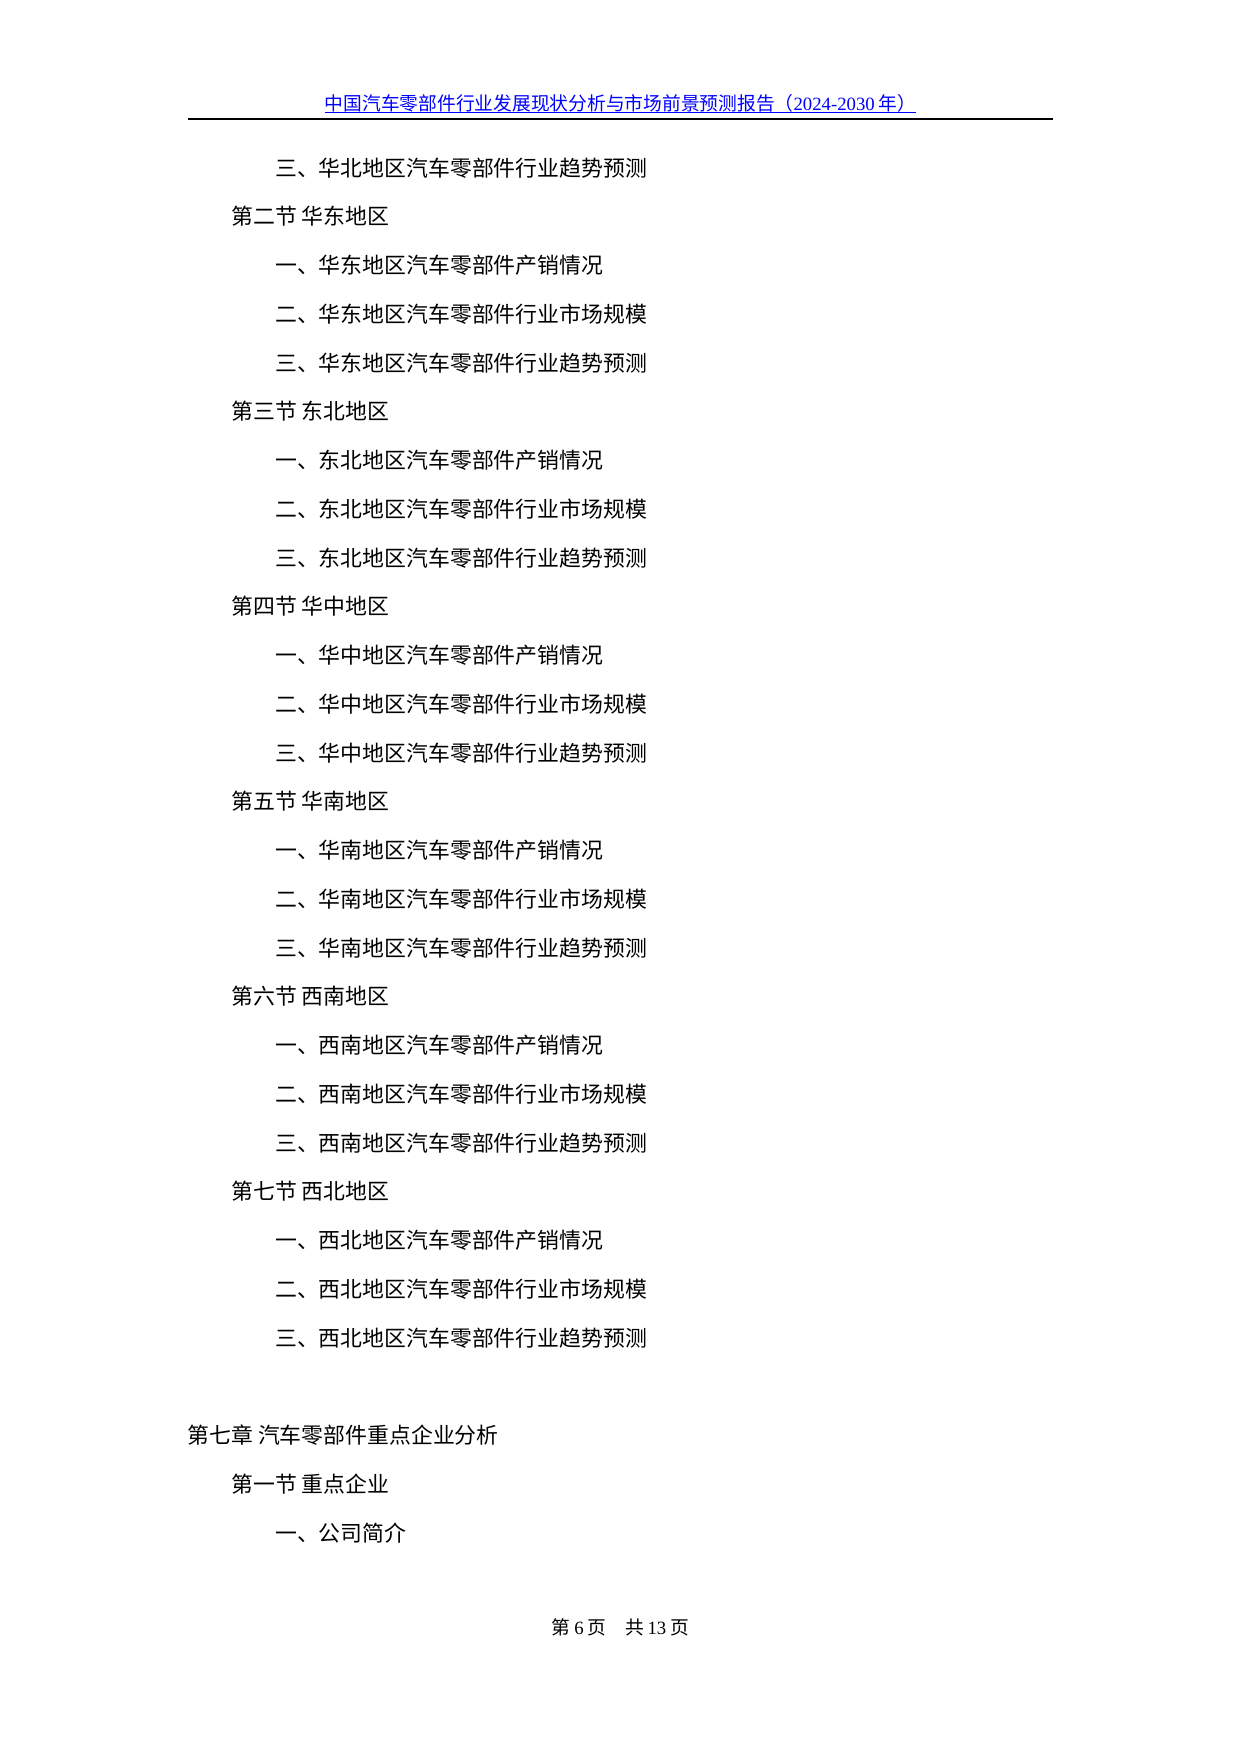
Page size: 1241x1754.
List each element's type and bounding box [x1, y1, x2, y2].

text [187, 150, 1053, 1548]
